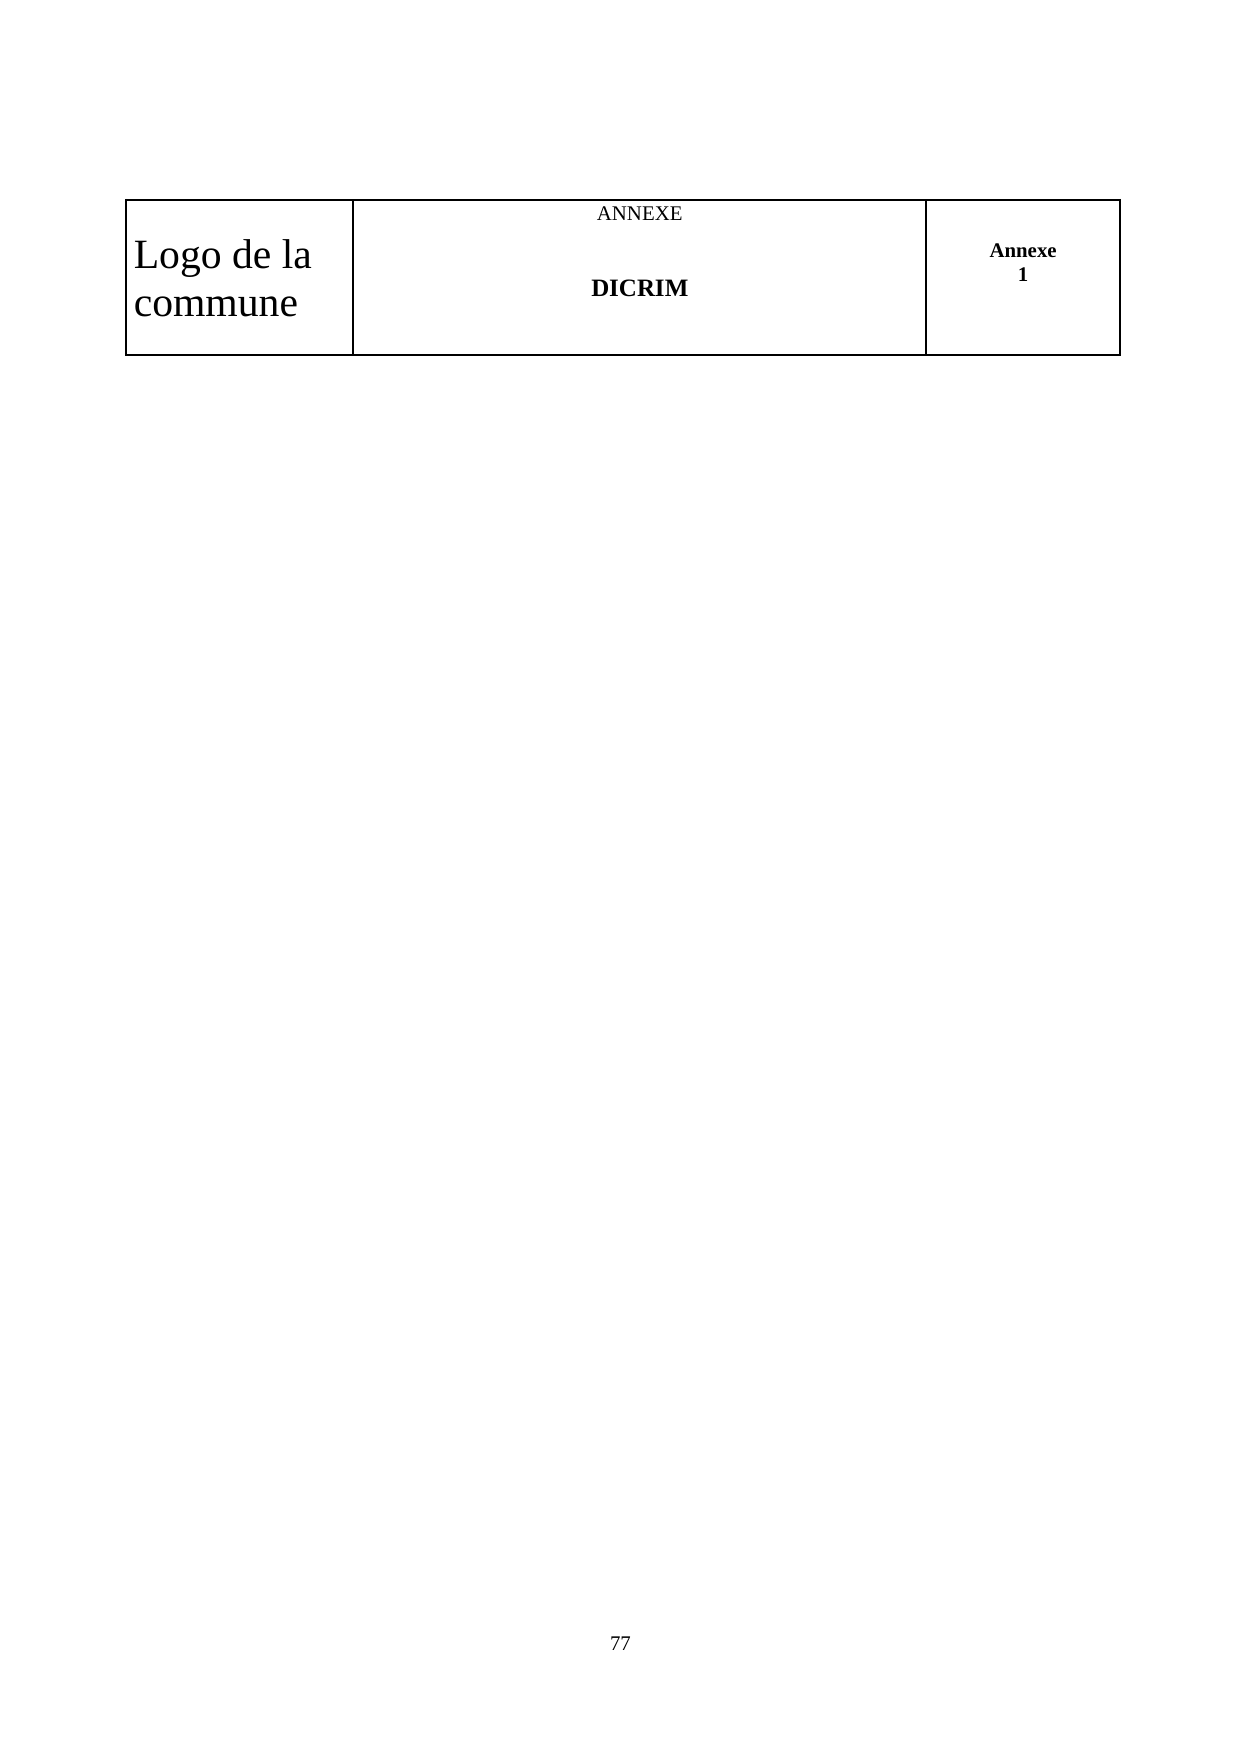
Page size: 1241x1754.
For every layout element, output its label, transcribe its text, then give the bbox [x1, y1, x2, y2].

table_header ANNEXE DICRIM [354, 201, 925, 354]
table_header Annexe 1 [927, 201, 1119, 354]
table_header Logo de la commune [127, 201, 352, 354]
